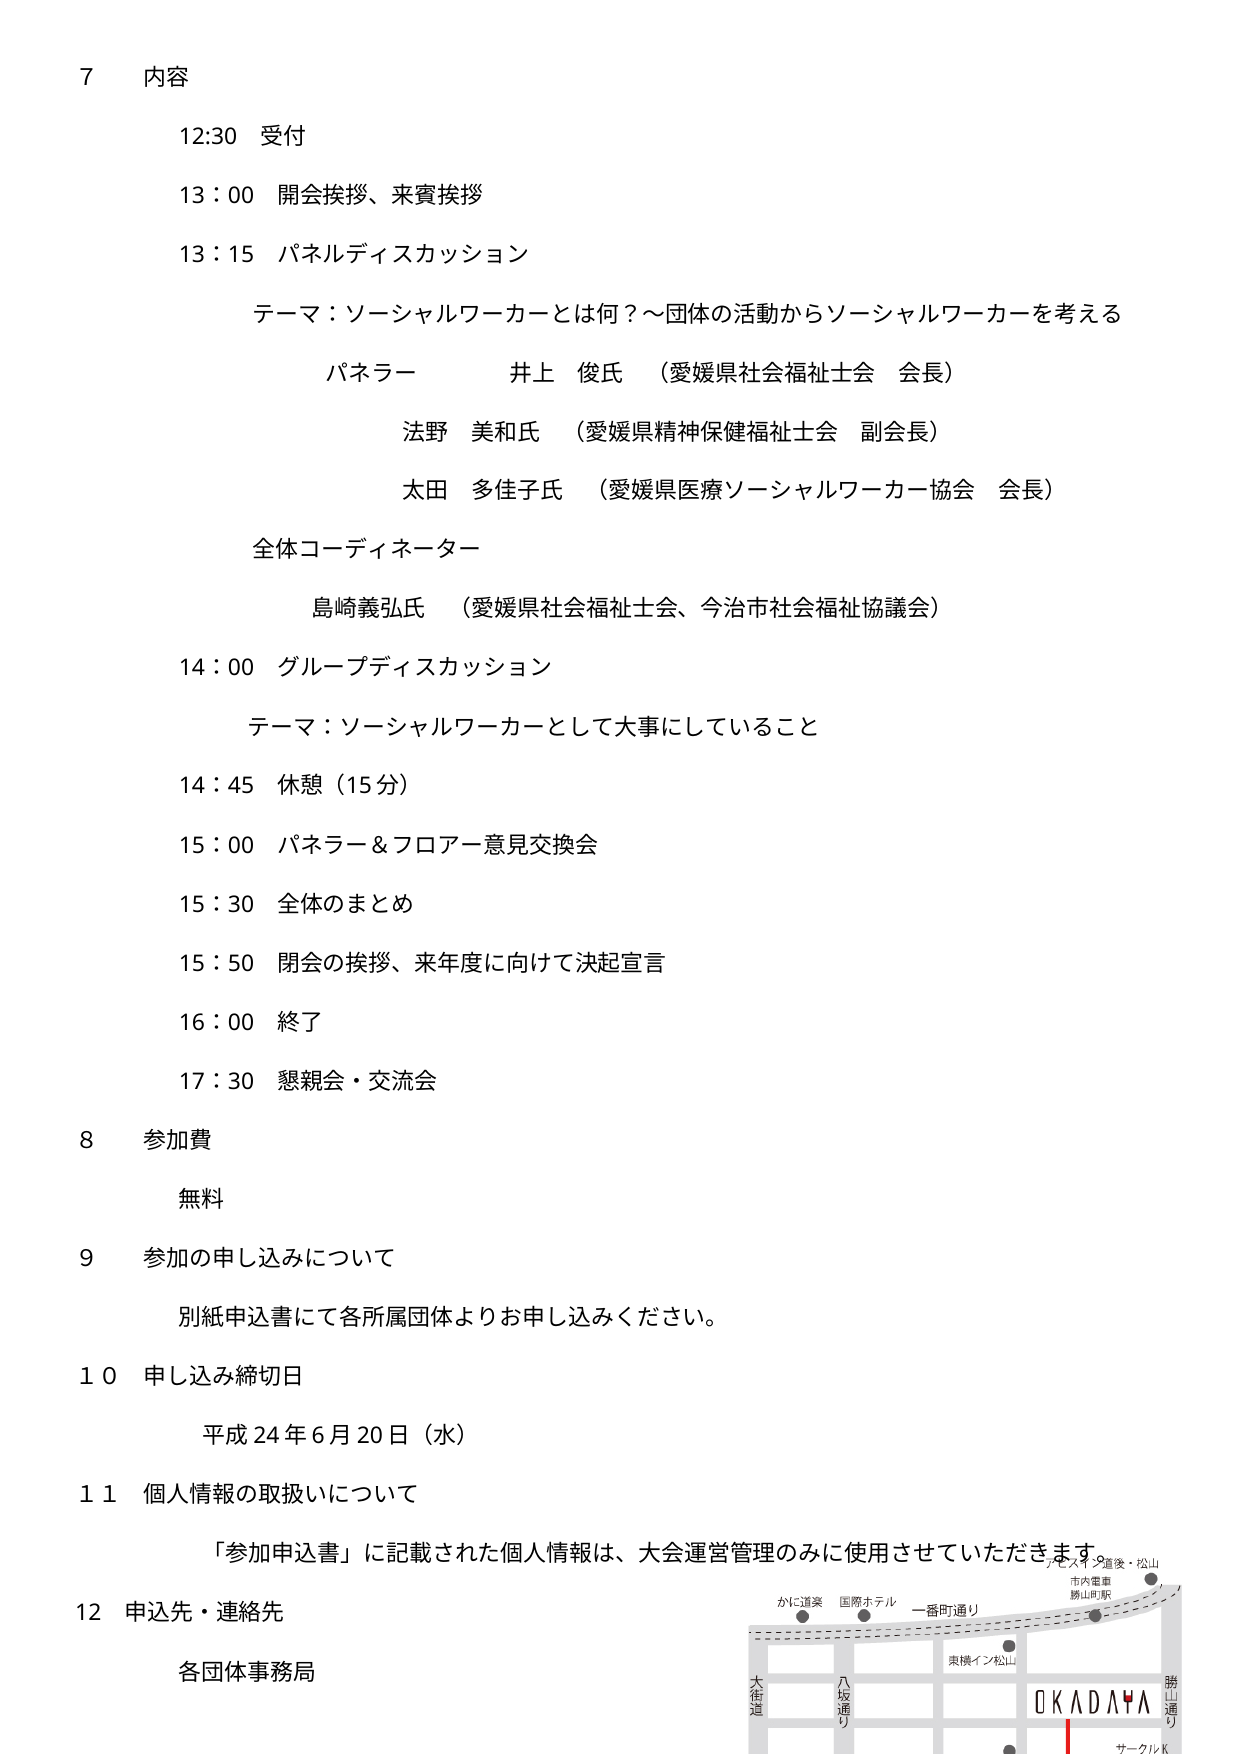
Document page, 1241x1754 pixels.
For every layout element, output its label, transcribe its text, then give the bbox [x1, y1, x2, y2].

text ９ 参加の申し込みについて [75, 1240, 1165, 1273]
text パネラー 井上 俊氏 （愛媛県社会福祉士会 会長） [119, 354, 1165, 388]
text 15：30 全体のまとめ [119, 886, 1165, 919]
text 13：00 開会挨拶、来賓挨拶 [119, 177, 1165, 211]
text 無料 [119, 1181, 1165, 1214]
text １１ 個人情報の取扱いについて [75, 1476, 1165, 1509]
text ７ 内容 [75, 59, 1165, 92]
text 12:30 受付 [119, 118, 1165, 151]
text 17：30 懇親会・交流会 [119, 1063, 1165, 1097]
text 法野 美和氏 （愛媛県精神保健福祉士会 副会長） [252, 413, 1165, 447]
text 各団体事務局 [119, 1653, 1165, 1687]
text 14：45 休憩（15分） [119, 767, 1165, 801]
text 15：50 閉会の挨拶、来年度に向けて決起宣言 [119, 945, 1165, 978]
text 14：00 グループディスカッション [119, 649, 1165, 683]
text １０ 申し込み締切日 [75, 1358, 1165, 1391]
text 別紙申込書にて各所属団体よりお申し込みください。 [119, 1299, 1165, 1332]
text テーマ：ソーシャルワーカーとして大事にしていること [119, 708, 1165, 742]
picture [733, 1553, 1188, 1754]
text 平成24年6月20日（水） [75, 1417, 1165, 1451]
text 太田 多佳子氏 （愛媛県医療ソーシャルワーカー協会 会長） [252, 472, 1165, 506]
text 12 申込先・連絡先 [75, 1594, 1165, 1628]
text ８ 参加費 [75, 1122, 1165, 1156]
text 13：15 パネルディスカッション [119, 236, 1165, 270]
text 「参加申込書」に記載された個人情報は、大会運営管理のみに使用させていただきます。 [75, 1535, 1165, 1568]
text テーマ：ソーシャルワーカーとは何？～団体の活動からソーシャルワーカーを考える [119, 296, 1165, 329]
text 全体コーディネーター [75, 531, 1165, 564]
text 15：00 パネラー＆フロアー意見交換会 [119, 827, 1165, 860]
text 16：00 終了 [119, 1004, 1165, 1037]
text 島崎義弘氏 （愛媛県社会福祉士会、今治市社会福祉協議会） [231, 590, 1165, 623]
